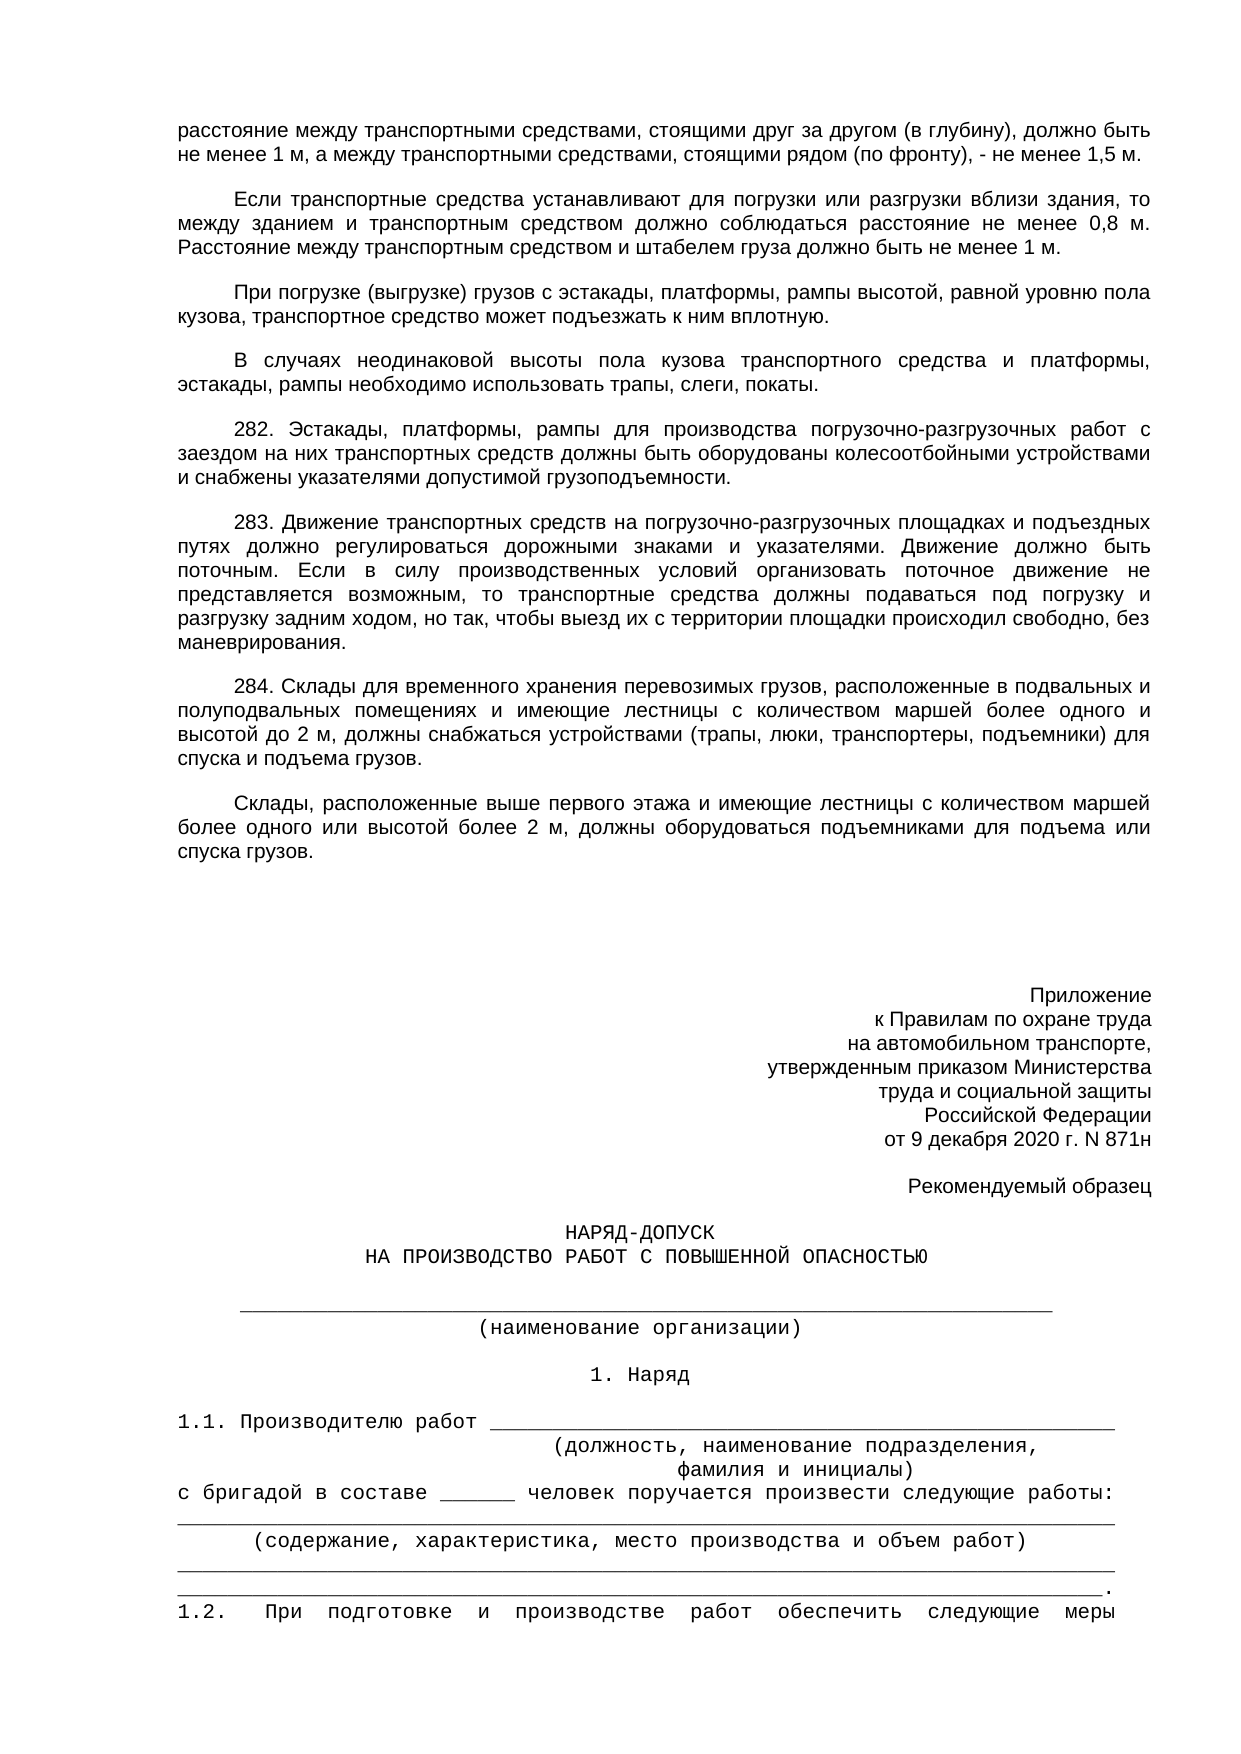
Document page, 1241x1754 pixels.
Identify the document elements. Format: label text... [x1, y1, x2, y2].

text При погрузке (выгрузке) грузов с эстакады, платформы, рампы высотой, равной уровню пола кузова, транспортное средство может подъезжать к ним вплотную. [177, 279, 1152, 327]
text 284. Склады для временного хранения перевозимых грузов, расположенные в подвальных и полуподвальных помещениях и имеющие лестницы с количеством маршей более одного и высотой до 2 м, должны снабжаться устройствами (трапы, люки, транспортеры, подъемники) для спуска и подъема грузов. [177, 674, 1152, 770]
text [177, 1577, 1152, 1601]
text от 9 декабря 2020 г. N 871н [177, 1126, 1152, 1150]
text НА ПРОИЗВОДСТВО РАБОТ С ПОВЫШЕННОЙ ОПАСНОСТЬЮ [177, 1246, 1152, 1269]
text 283. Движение транспортных средств на погрузочно-разгрузочных площадках и подъездных путях должно регулироваться дорожными знаками и указателями. Движение должно быть поточным. Если в силу производственных условий организовать поточное движение не представляется возможным, то транспортные средства должны подаваться под погрузку и разгрузку задним ходом, но так, чтобы выезд их с территории площадки происходил свободно, без маневрирования. [177, 510, 1152, 653]
text (наименование организации) [177, 1317, 1152, 1341]
text (содержание, характеристика, место производства и объем работ) [177, 1530, 1152, 1553]
text 1. Наряд [177, 1364, 1152, 1388]
text Если транспортные средства устанавливают для погрузки или разгрузки вблизи здания, то между зданием и транспортным средством должно соблюдаться расстояние не менее 0,8 м. Расстояние между транспортным средством и штабелем груза должно быть не менее 1 м. [177, 187, 1152, 259]
text 1.1. Производителю работ __________________________________________________ [177, 1411, 1152, 1435]
text Приложение [177, 983, 1152, 1007]
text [177, 1553, 1152, 1577]
text 282. Эстакады, платформы, рампы для производства погрузочно-разгрузочных работ с заездом на них транспортных средств должны быть оборудованы колесоотбойными устройствами и снабжены указателями допустимой грузоподъемности. [177, 417, 1152, 489]
text с бригадой в составе ______ человек поручается произвести следующие работы: [177, 1482, 1152, 1506]
text Склады, расположенные выше первого этажа и имеющие лестницы с количеством маршей более одного или высотой более 2 м, должны оборудоваться подъемниками для подъема или спуска грузов. [177, 791, 1152, 863]
text труда и социальной защиты [177, 1078, 1152, 1102]
text _________________________________________________________________ [177, 1293, 1152, 1317]
text В случаях неодинаковой высоты пола кузова транспортного средства и платформы, эстакады, рампы необходимо использовать трапы, слеги, покаты. [177, 348, 1152, 396]
text (должность, наименование подразделения, [177, 1435, 1152, 1459]
text Рекомендуемый образец [177, 1174, 1152, 1198]
text ___________________________________________________________________________ [177, 1506, 1152, 1530]
text утвержденным приказом Министерства [177, 1054, 1152, 1078]
text НАРЯД-ДОПУСК [177, 1222, 1152, 1246]
text 1.2. При подготовке и производстве работ обеспечить следующие меры [177, 1601, 1152, 1624]
text Российской Федерации [177, 1102, 1152, 1126]
text фамилия и инициалы) [177, 1459, 1152, 1482]
text на автомобильном транспорте, [177, 1031, 1152, 1054]
text к Правилам по охране труда [177, 1007, 1152, 1031]
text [177, 118, 1152, 166]
